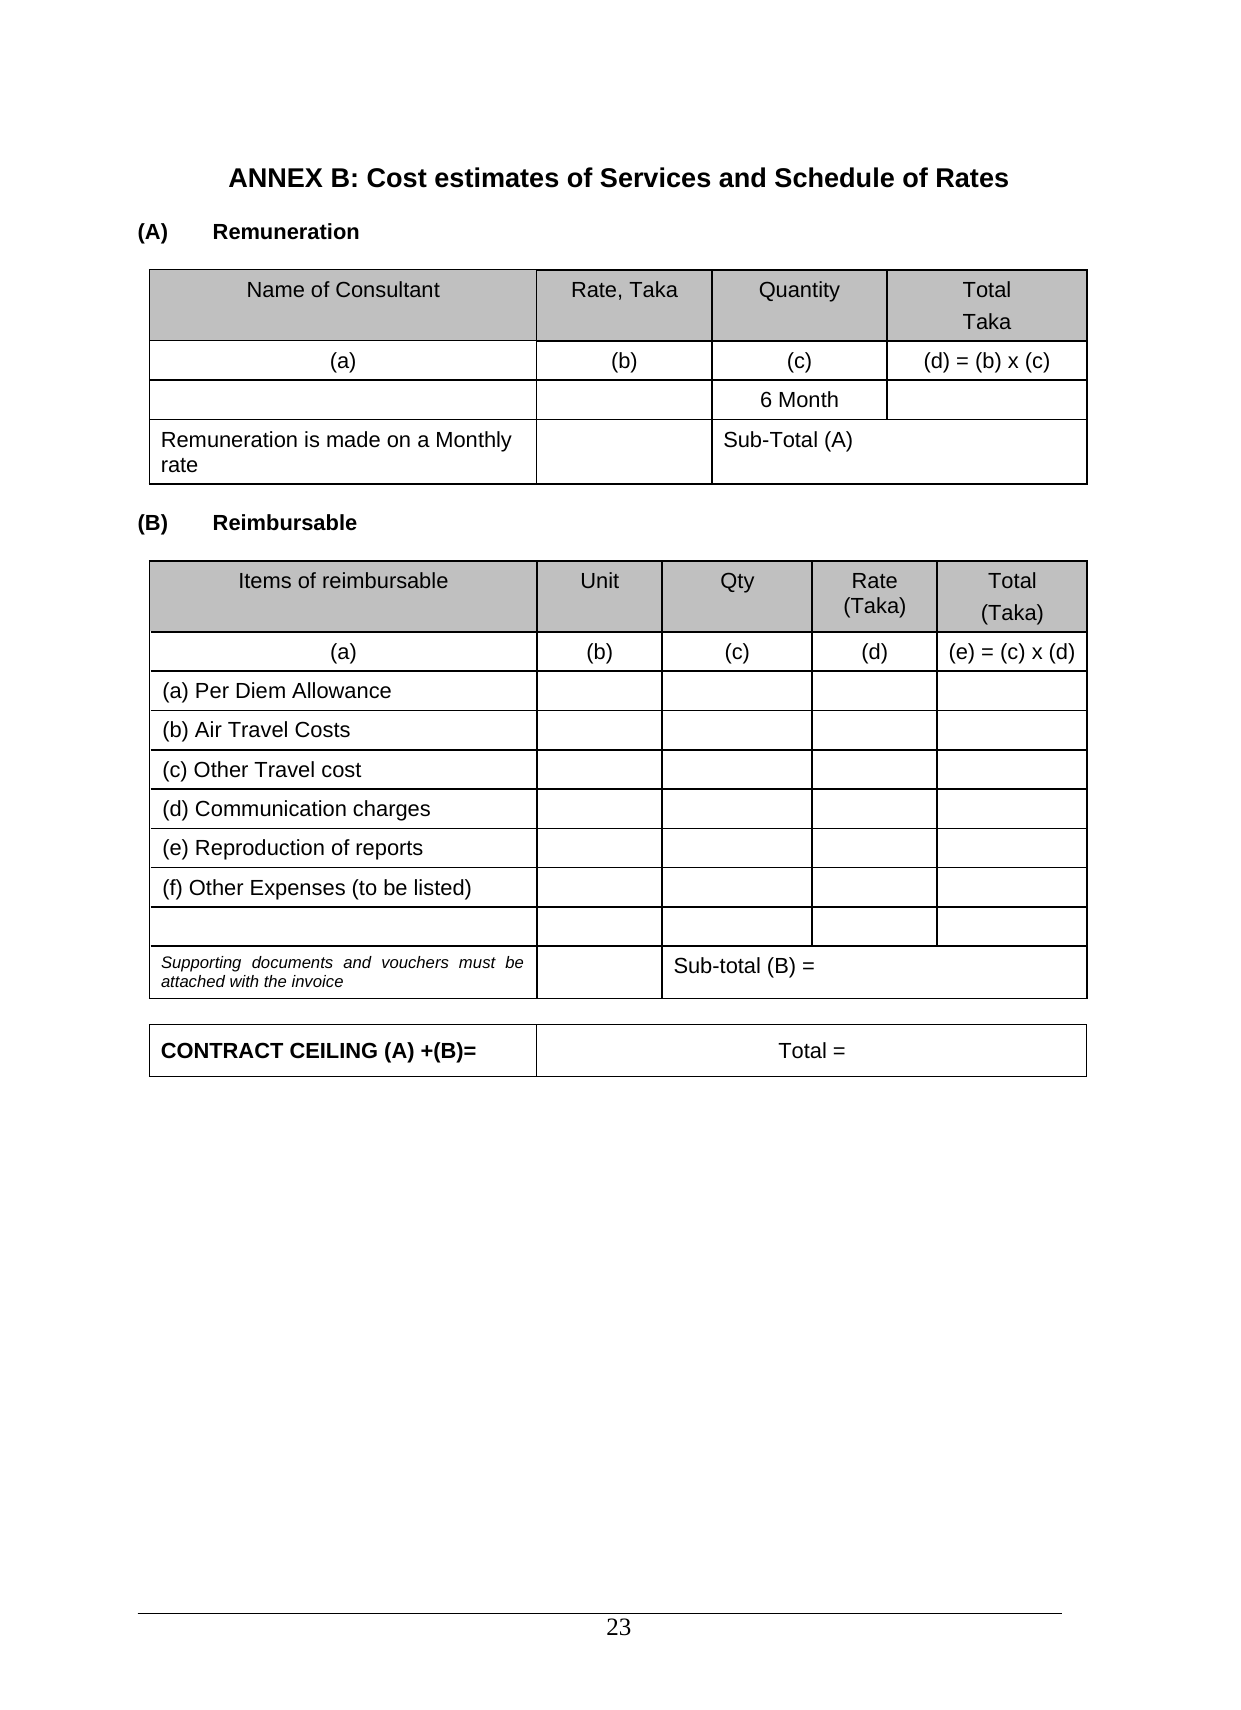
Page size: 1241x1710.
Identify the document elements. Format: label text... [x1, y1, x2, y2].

table_cell Remuneration is made on a Monthly rate [150, 420, 536, 483]
table_header Total = [537, 1025, 1086, 1076]
table_cell [938, 672, 1086, 709]
table_header Rate, Taka [537, 271, 711, 340]
table_cell [813, 672, 936, 709]
table_cell (c) Other Travel cost [150, 750, 536, 788]
table_cell (e) Reproduction of reports [150, 829, 536, 867]
table_cell [538, 672, 661, 709]
subtitle ANNEX B: Cost estimates of Services and Schedule of Rates [137, 131, 1100, 194]
table_header Rate (Taka) [813, 562, 936, 631]
table_cell [538, 711, 661, 749]
table_cell [663, 751, 811, 788]
table_cell [663, 908, 811, 945]
table_cell [813, 868, 936, 906]
table_cell [663, 711, 811, 749]
table_cell (b) Air Travel Costs [150, 711, 536, 749]
table_header Name of Consultant [150, 270, 536, 340]
table_cell [938, 711, 1086, 749]
table_cell (a) Per Diem Allowance [150, 671, 536, 709]
text (B) Reimbursable [137, 510, 1097, 535]
table_cell [813, 829, 936, 867]
table_cell Supporting documents and vouchers must be attached with the invoice [150, 946, 536, 998]
table_cell [150, 381, 536, 419]
table_cell [663, 829, 811, 867]
table_header Qty [663, 562, 811, 631]
table_cell [537, 381, 711, 419]
table_cell Sub-total (B) = [663, 947, 1086, 998]
table_header Total (Taka) [938, 562, 1086, 631]
table_cell [150, 907, 536, 945]
table_cell (a) [150, 632, 536, 670]
table_cell [938, 790, 1086, 827]
table_header Total Taka [888, 271, 1086, 340]
table_cell (b) [537, 342, 711, 379]
table_cell [938, 751, 1086, 788]
table_cell [538, 829, 661, 867]
table_cell [938, 908, 1086, 945]
table_header Quantity [713, 271, 886, 340]
table_cell [663, 790, 811, 827]
table_cell (b) [538, 633, 661, 670]
table_cell [538, 908, 661, 945]
table_cell 6 Month [713, 381, 886, 419]
table_cell Sub-Total (A) [713, 420, 1086, 483]
table_header Items of reimbursable [150, 562, 536, 631]
table_cell [813, 751, 936, 788]
table_cell (a) [150, 341, 536, 379]
table_cell [888, 381, 1086, 419]
text (A) Remuneration [137, 219, 1100, 244]
table_cell (d) = (b) x (c) [888, 342, 1086, 379]
table_cell [538, 751, 661, 788]
table_cell [938, 829, 1086, 867]
table_cell [813, 790, 936, 827]
table_cell [538, 947, 661, 998]
table_cell [538, 790, 661, 827]
table_cell [537, 420, 711, 483]
table_cell (c) [663, 633, 811, 670]
table_cell [663, 868, 811, 906]
table_cell [663, 672, 811, 709]
table_cell [938, 868, 1086, 906]
table_cell (c) [713, 342, 886, 379]
table_cell [538, 868, 661, 906]
table_header Unit [538, 562, 661, 631]
table_cell [813, 908, 936, 945]
table_cell (f) Other Expenses (to be listed) [150, 868, 536, 906]
table_cell (d) [813, 633, 936, 670]
table_cell [813, 711, 936, 749]
table_cell (d) Communication charges [150, 789, 536, 827]
table_cell (e) = (c) x (d) [938, 633, 1086, 670]
table_header CONTRACT CEILING (A) +(B)= [150, 1025, 536, 1076]
